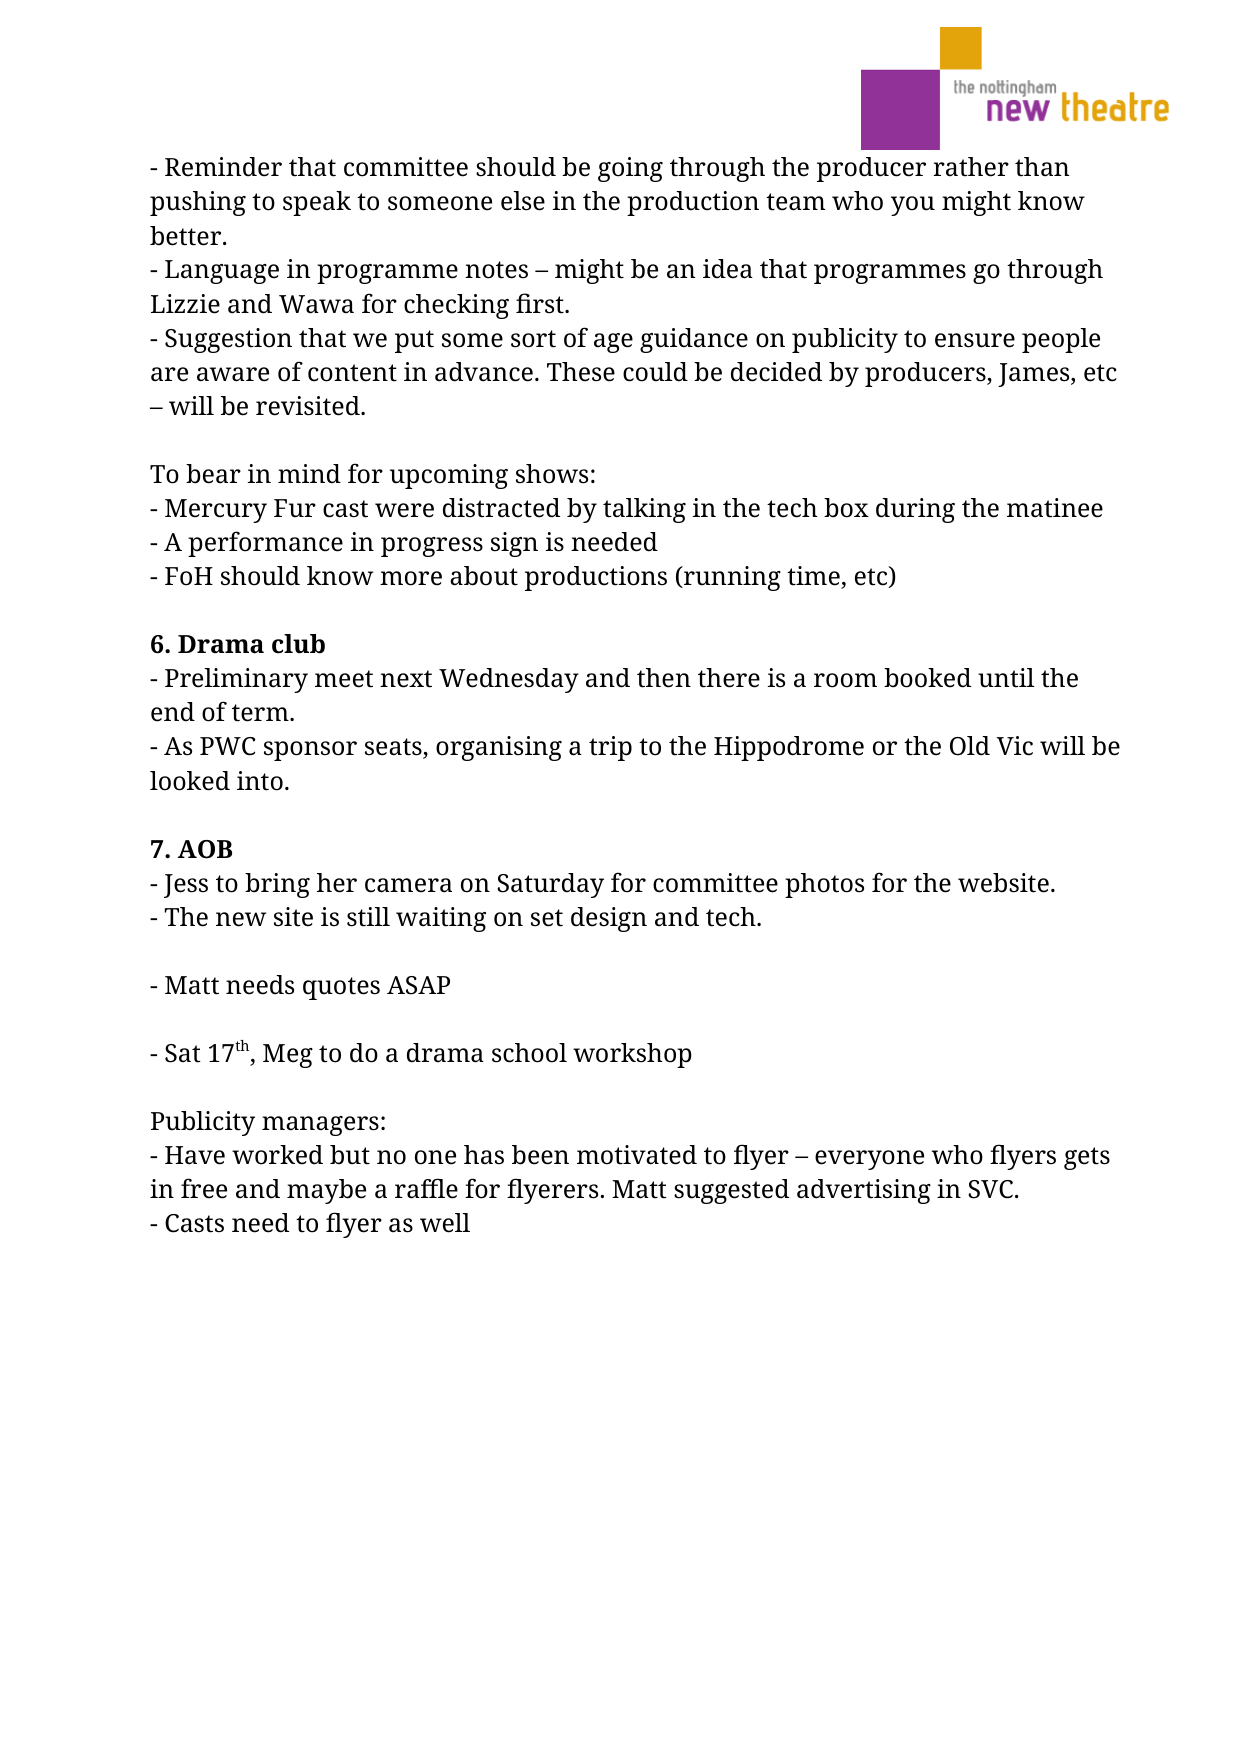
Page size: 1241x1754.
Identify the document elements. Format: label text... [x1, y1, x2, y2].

text - Have worked but no one has been motivated to flyer – everyone who flyers gets in free and maybe a raffle for flyerers. Matt suggested advertising in SVC. [150, 1138, 1122, 1206]
text - Casts need to flyer as well [150, 1206, 1122, 1240]
text - Sat 17th, Meg to do a drama school workshop [150, 1036, 1122, 1070]
text 7. AOB [150, 831, 1122, 865]
text - A performance in progress sign is needed [150, 525, 1122, 559]
text - Suggestion that we put some sort of age guidance on publicity to ensure people are aware of content in advance. These could be decided by producers, James, etc – will be revisited. [150, 320, 1122, 422]
text - Mercury Fur cast were distracted by talking in the tech box during the matinee [150, 491, 1122, 525]
text Publicity managers: [150, 1104, 1122, 1138]
text - As PWC sponsor seats, organising a trip to the Hippodrome or the Old Vic will be looked into. [150, 729, 1122, 797]
text - Language in programme notes – might be an idea that programmes go through Lizzie and Wawa for checking first. [150, 252, 1122, 320]
text - FoH should know more about productions (running time, etc) [150, 559, 1122, 593]
text - Reminder that committee should be going through the producer rather than pushing to speak to someone else in the production team who you might know better. [150, 150, 1122, 252]
picture [861, 27, 1169, 150]
text - The new site is still waiting on set design and tech. [150, 899, 1122, 933]
text - Preliminary meet next Wednesday and then there is a room booked until the end of term. [150, 661, 1122, 729]
text - Jess to bring her camera on Saturday for committee photos for the website. [150, 865, 1122, 899]
text To bear in mind for upcoming shows: [150, 457, 1122, 491]
text - Matt needs quotes ASAP [150, 967, 1122, 1002]
text 6. Drama club [150, 627, 1122, 661]
